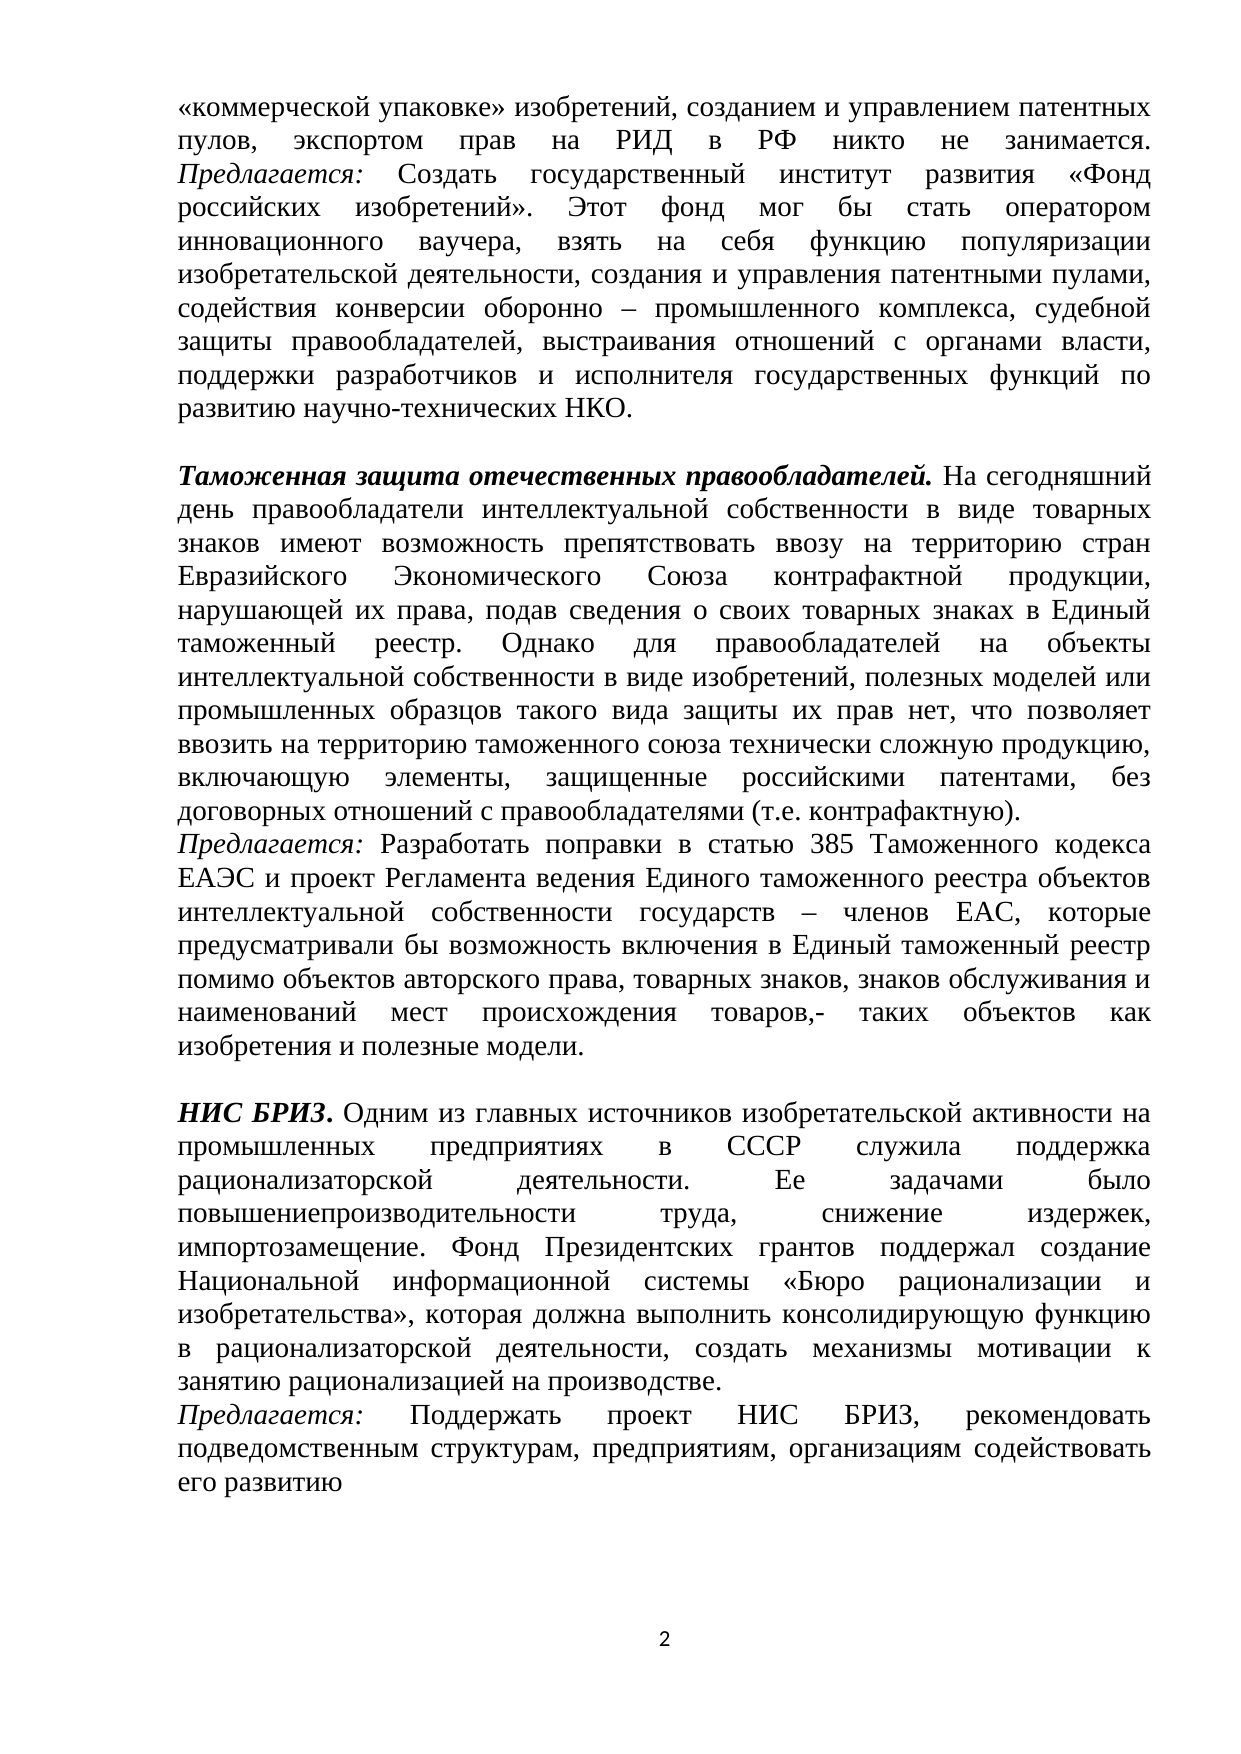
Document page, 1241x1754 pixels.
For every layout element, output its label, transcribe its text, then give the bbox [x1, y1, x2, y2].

text Таможенная защита отечественных правообладателей. На сегодняшний день правообладатели интеллектуальной собственности в виде товарных знаков имеют возможность препятствовать ввозу на территорию стран Евразийского Экономического Союза контрафактной продукции, нарушающей их права, подав сведения о своих товарных знаках в Единый таможенный реестр. Однако для правообладателей на объекты интеллектуальной собственности в виде изобретений, полезных моделей или промышленных образцов такого вида защиты их прав нет, что позволяет ввозить на территорию таможенного союза технически сложную продукцию, включающую элементы, защищенные российскими патентами, без договорных отношений с правообладателями (т.е. контрафактную). [177, 458, 1152, 827]
text Предлагается: Разработать поправки в статью 385 Таможенного кодекса ЕАЭС и проект Регламента ведения Единого таможенного реестра объектов интеллектуальной собственности государств – членов ЕАС, которые предусматривали бы возможность включения в Единый таможенный реестр помимо объектов авторского права, товарных знаков, знаков обслуживания и наименований мест происхождения товаров,- таких объектов как изобретения и полезные модели. [177, 827, 1152, 1061]
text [177, 89, 1152, 424]
text Предлагается: Поддержать проект НИС БРИЗ, рекомендовать подведомственным структурам, предприятиям, организациям содействовать его развитию [177, 1397, 1152, 1497]
text НИС БРИЗ. Одним из главных источников изобретательской активности на промышленных предприятиях в СССР служила поддержка рационализаторской деятельности. Ее задачами было повышениепроизводительности труда, снижение издержек, импортозамещение. Фонд Президентских грантов поддержал создание Национальной информационной системы «Бюро рационализации и изобретательства», которая должна выполнить консолидирующую функцию в рационализаторской деятельности, создать механизмы мотивации к занятию рационализацией на производстве. [177, 1095, 1152, 1397]
